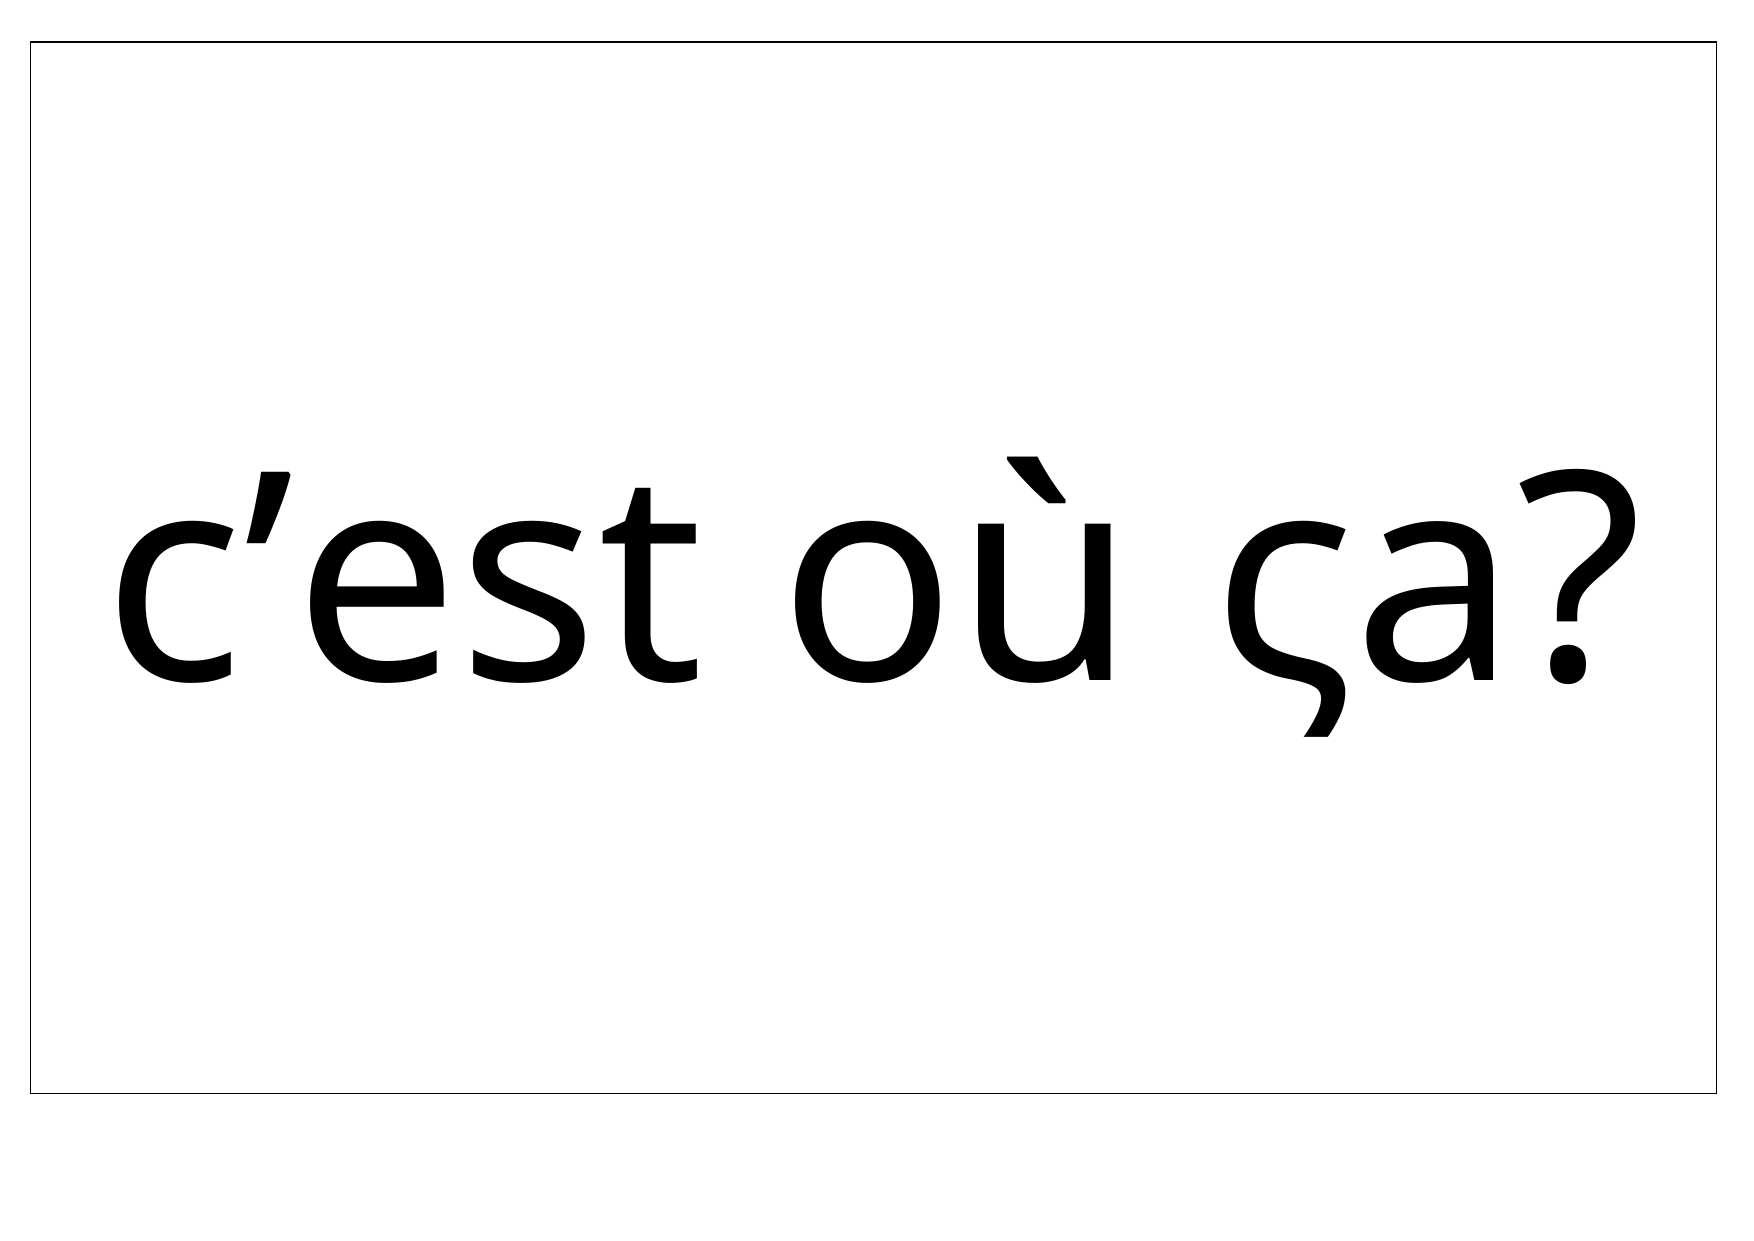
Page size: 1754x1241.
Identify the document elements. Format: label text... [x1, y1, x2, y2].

table_cell c’est où ςa? [31, 43, 1716, 1093]
